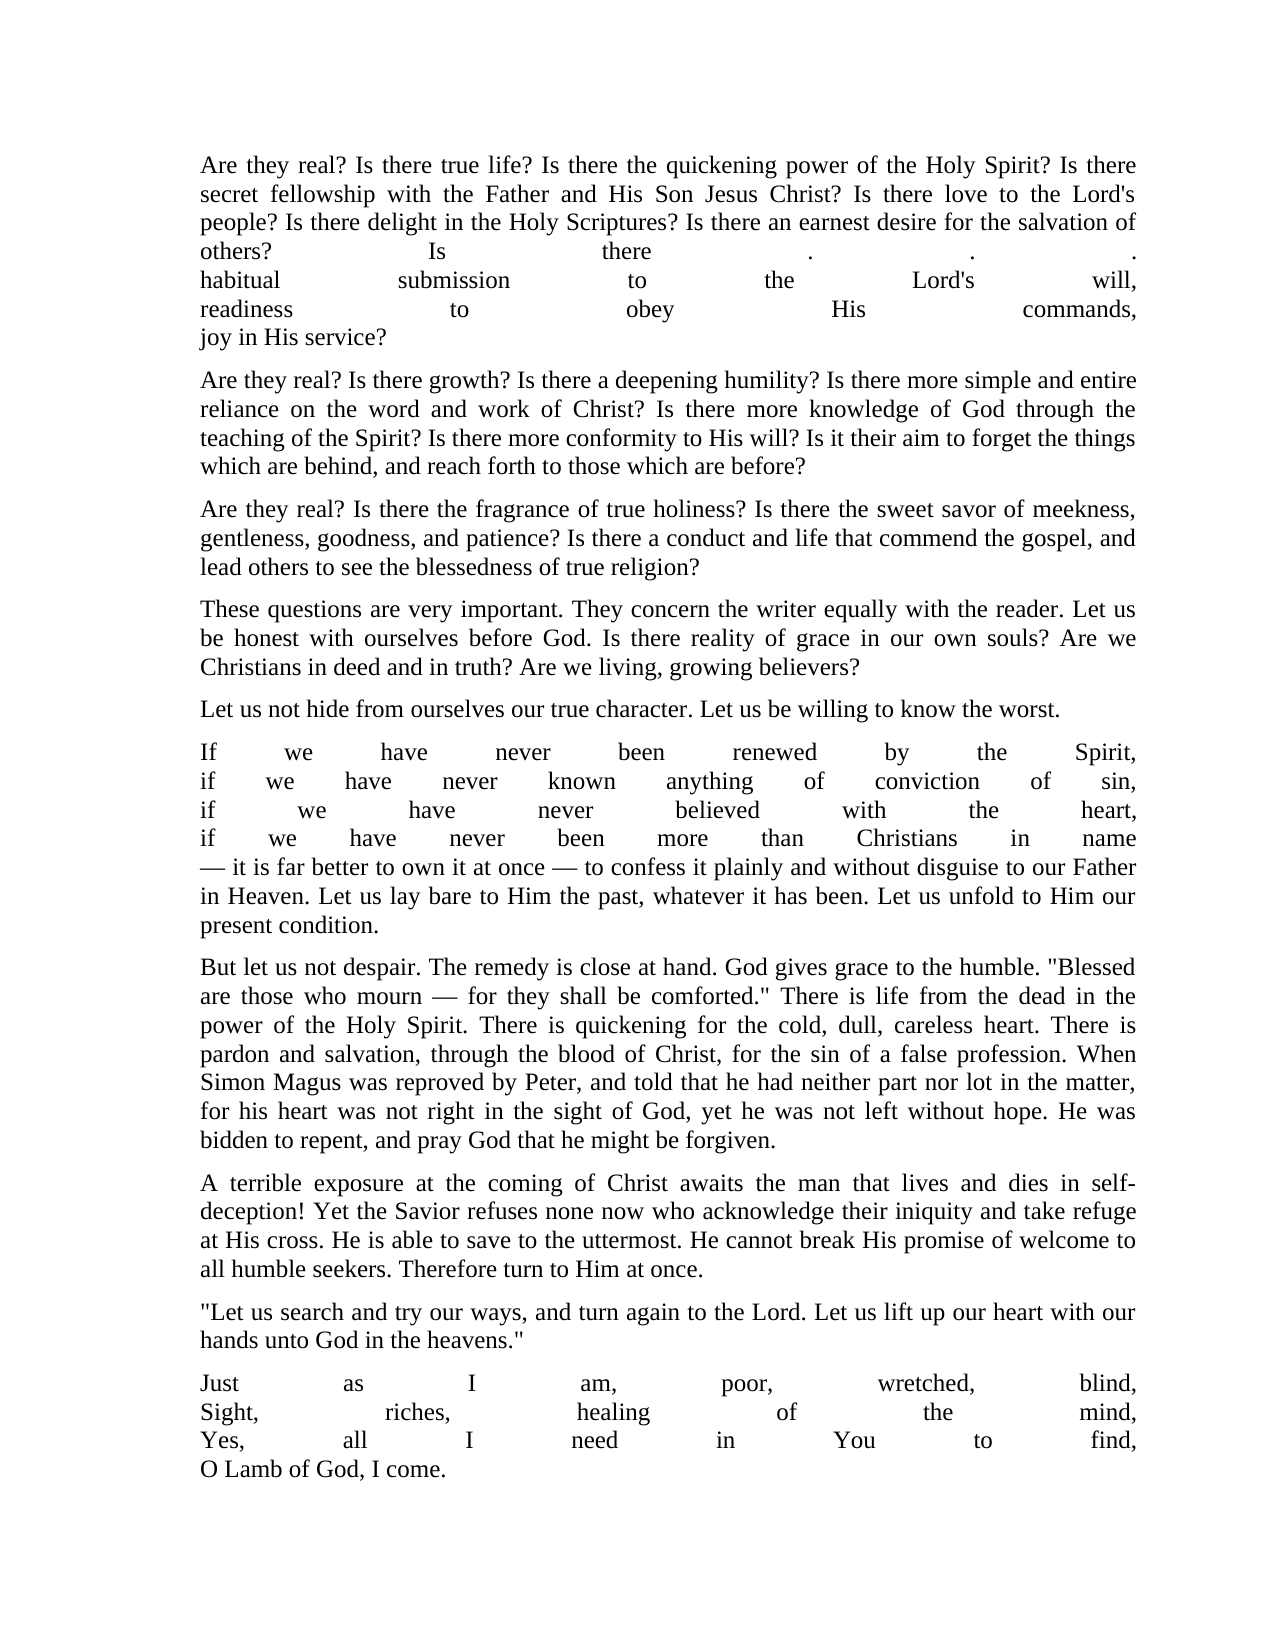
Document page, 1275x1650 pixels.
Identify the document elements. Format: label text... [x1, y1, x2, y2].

text Let us not hide from ourselves our true character. Let us be willing to know the worst. [200, 694, 1137, 723]
text Are they real? Is there the fragrance of true holiness? Is there the sweet savor of meekness, gentleness, goodness, and patience? Is there a conduct and life that commend the gospel, and lead others to see the blessedness of true religion? [200, 494, 1137, 580]
text Are they real? Is there true life? Is there the quickening power of the Holy Spirit? Is there secret fellowship with the Father and His Son Jesus Christ? Is there love to the Lord's people? Is there delight in the Holy Scriptures? Is there an earnest desire for the salvation of others? Is there . . . habitual submission to the Lord's will, readiness to obey His commands, joy in His service? [200, 150, 1137, 351]
text Are they real? Is there growth? Is there a deepening humility? Is there more simple and entire reliance on the word and work of Christ? Is there more knowledge of God through the teaching of the Spirit? Is there more conformity to His will? Is it their aim to forget the things which are behind, and reach forth to those which are before? [200, 365, 1137, 480]
text "Let us search and try our ways, and turn again to the Lord. Let us lift up our heart with our hands unto God in the heavens." [200, 1297, 1137, 1354]
text If we have never been renewed by the Spirit, if we have never known anything of conviction of sin, if we have never believed with the heart, if we have never been more than Christians in name — it is far better to own it at once — to confess it plainly and without disguise to our Father in Heaven. Let us lay bare to Him the past, whatever it has been. Let us unfold to Him our present condition. [200, 737, 1137, 938]
text A terrible exposure at the coming of Christ awaits the man that lives and dies in self-deception! Yet the Savior refuses none now who acknowledge their iniquity and take refuge at His cross. He is able to save to the uttermost. He cannot break His promise of welcome to all humble seekers. Therefore turn to Him at once. [200, 1168, 1137, 1283]
text These questions are very important. They concern the writer equally with the reader. Let us be honest with ourselves before God. Is there reality of grace in our own souls? Are we Christians in deed and in truth? Are we living, growing believers? [200, 594, 1137, 681]
text Just as I am, poor, wretched, blind, Sight, riches, healing of the mind, Yes, all I need in You to find, O Lamb of God, I come. [200, 1368, 1137, 1483]
text But let us not despair. The remedy is close at hand. God gives grace to the humble. "Blessed are those who mourn — for they shall be comforted." There is life from the dead in the power of the Holy Spirit. There is quickening for the cold, dull, careless heart. There is pardon and salvation, through the blood of Christ, for the sin of a false profession. When Simon Magus was reproved by Peter, and told that he had neither part nor lot in the matter, for his heart was not right in the sight of God, yet he was not left without hope. He was bidden to repent, and pray God that he might be forgiven. [200, 952, 1137, 1154]
